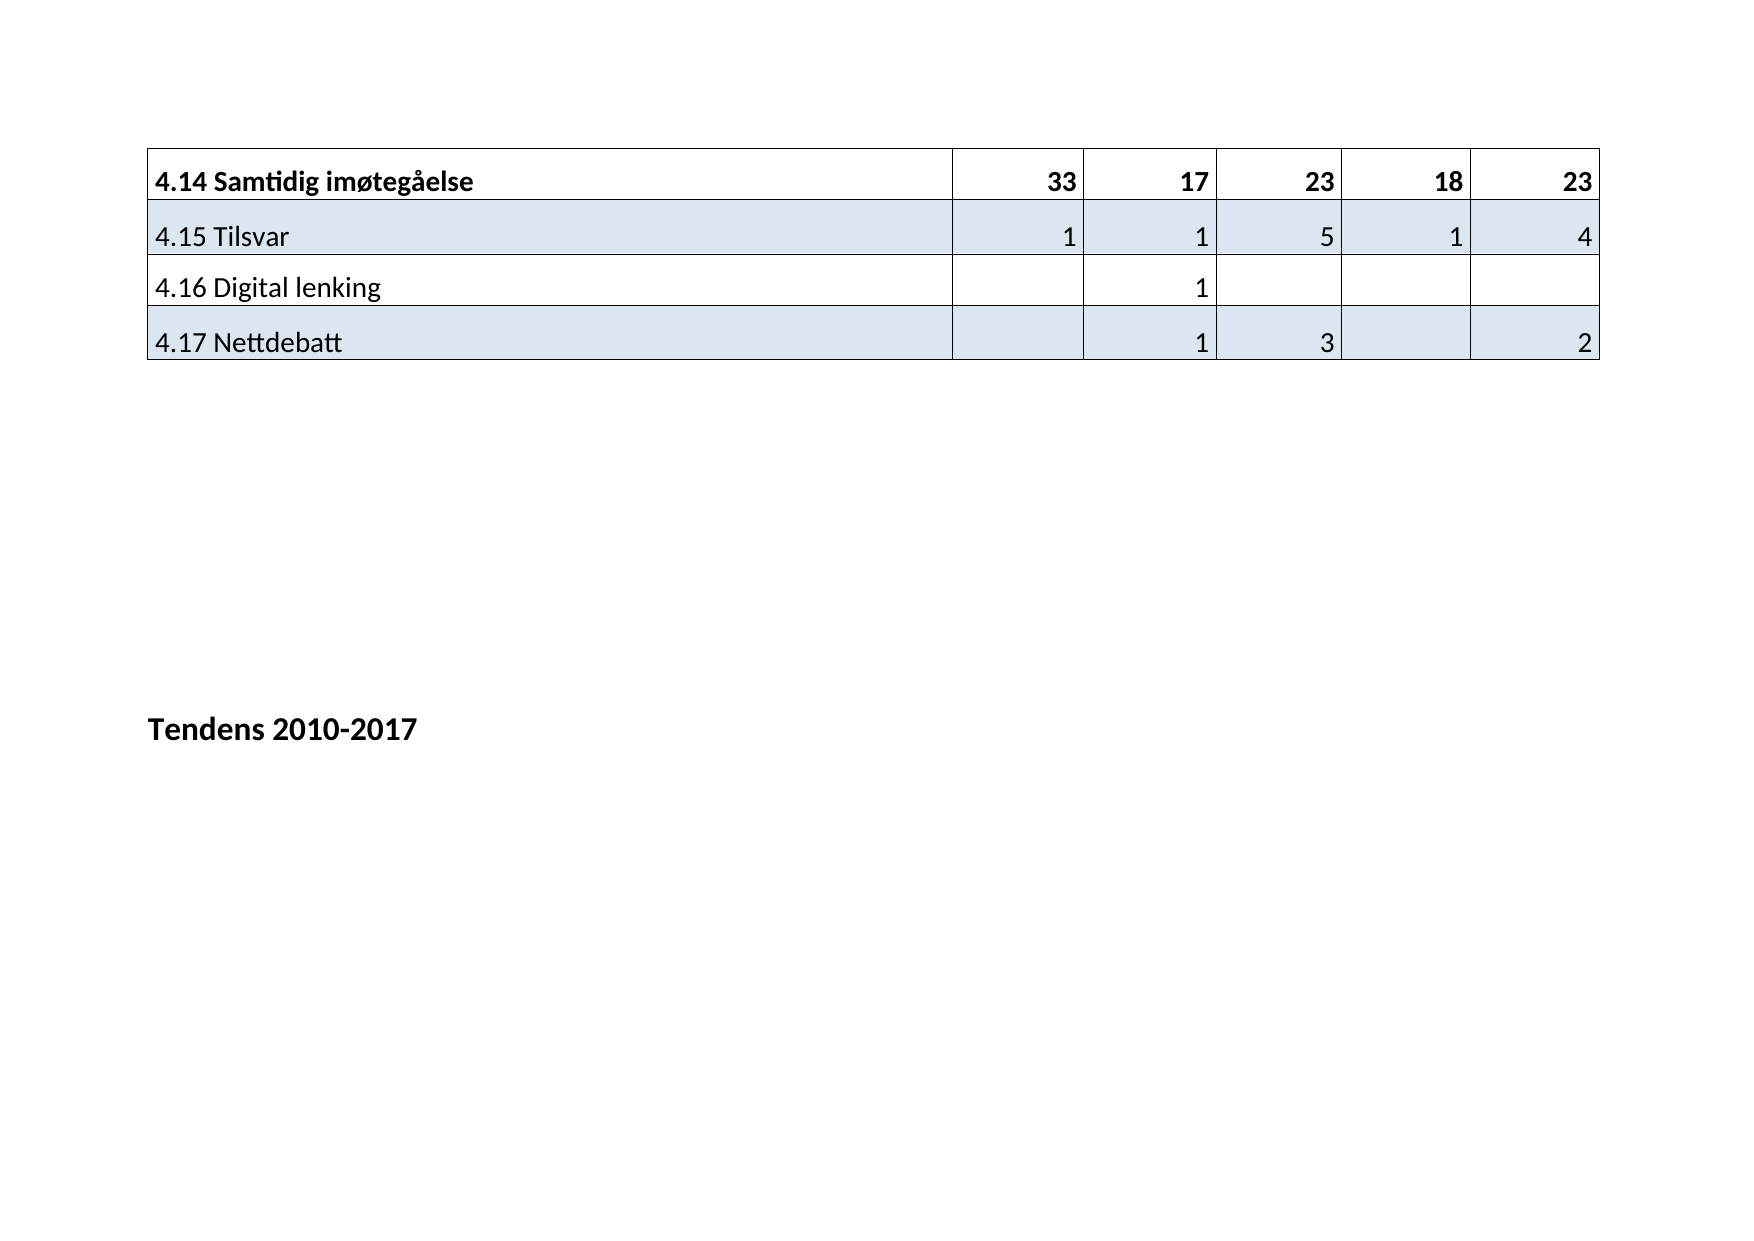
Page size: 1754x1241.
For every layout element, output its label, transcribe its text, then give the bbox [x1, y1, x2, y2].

table_cell 1 [1084, 200, 1216, 253]
table_cell [1471, 255, 1599, 304]
table_cell 2 [1471, 306, 1599, 359]
table_cell 23 [1217, 149, 1341, 199]
table_cell [953, 306, 1083, 359]
table_cell [1217, 255, 1341, 304]
table_cell 4 [1471, 200, 1599, 253]
table_cell 3 [1217, 306, 1341, 359]
table_cell 1 [953, 200, 1083, 253]
table_cell 4.14 Samtidig imøtegåelse [148, 149, 952, 199]
table_cell 1 [1084, 255, 1216, 304]
text Tendens 2010-2017 [148, 707, 1606, 748]
table_cell 4.17 Nettdebatt [148, 306, 952, 359]
table_cell 4.16 Digital lenking [148, 255, 952, 304]
table_cell [1342, 306, 1470, 359]
table_cell 1 [1342, 200, 1470, 253]
table_cell 18 [1342, 149, 1470, 199]
table_cell [1342, 255, 1470, 304]
table_cell 1 [1084, 306, 1216, 359]
table_cell 23 [1471, 149, 1599, 199]
table_cell 17 [1084, 149, 1216, 199]
table_cell 33 [953, 149, 1083, 199]
table_cell 5 [1217, 200, 1341, 253]
table_cell 4.15 Tilsvar [148, 200, 952, 253]
table_cell [953, 255, 1083, 304]
